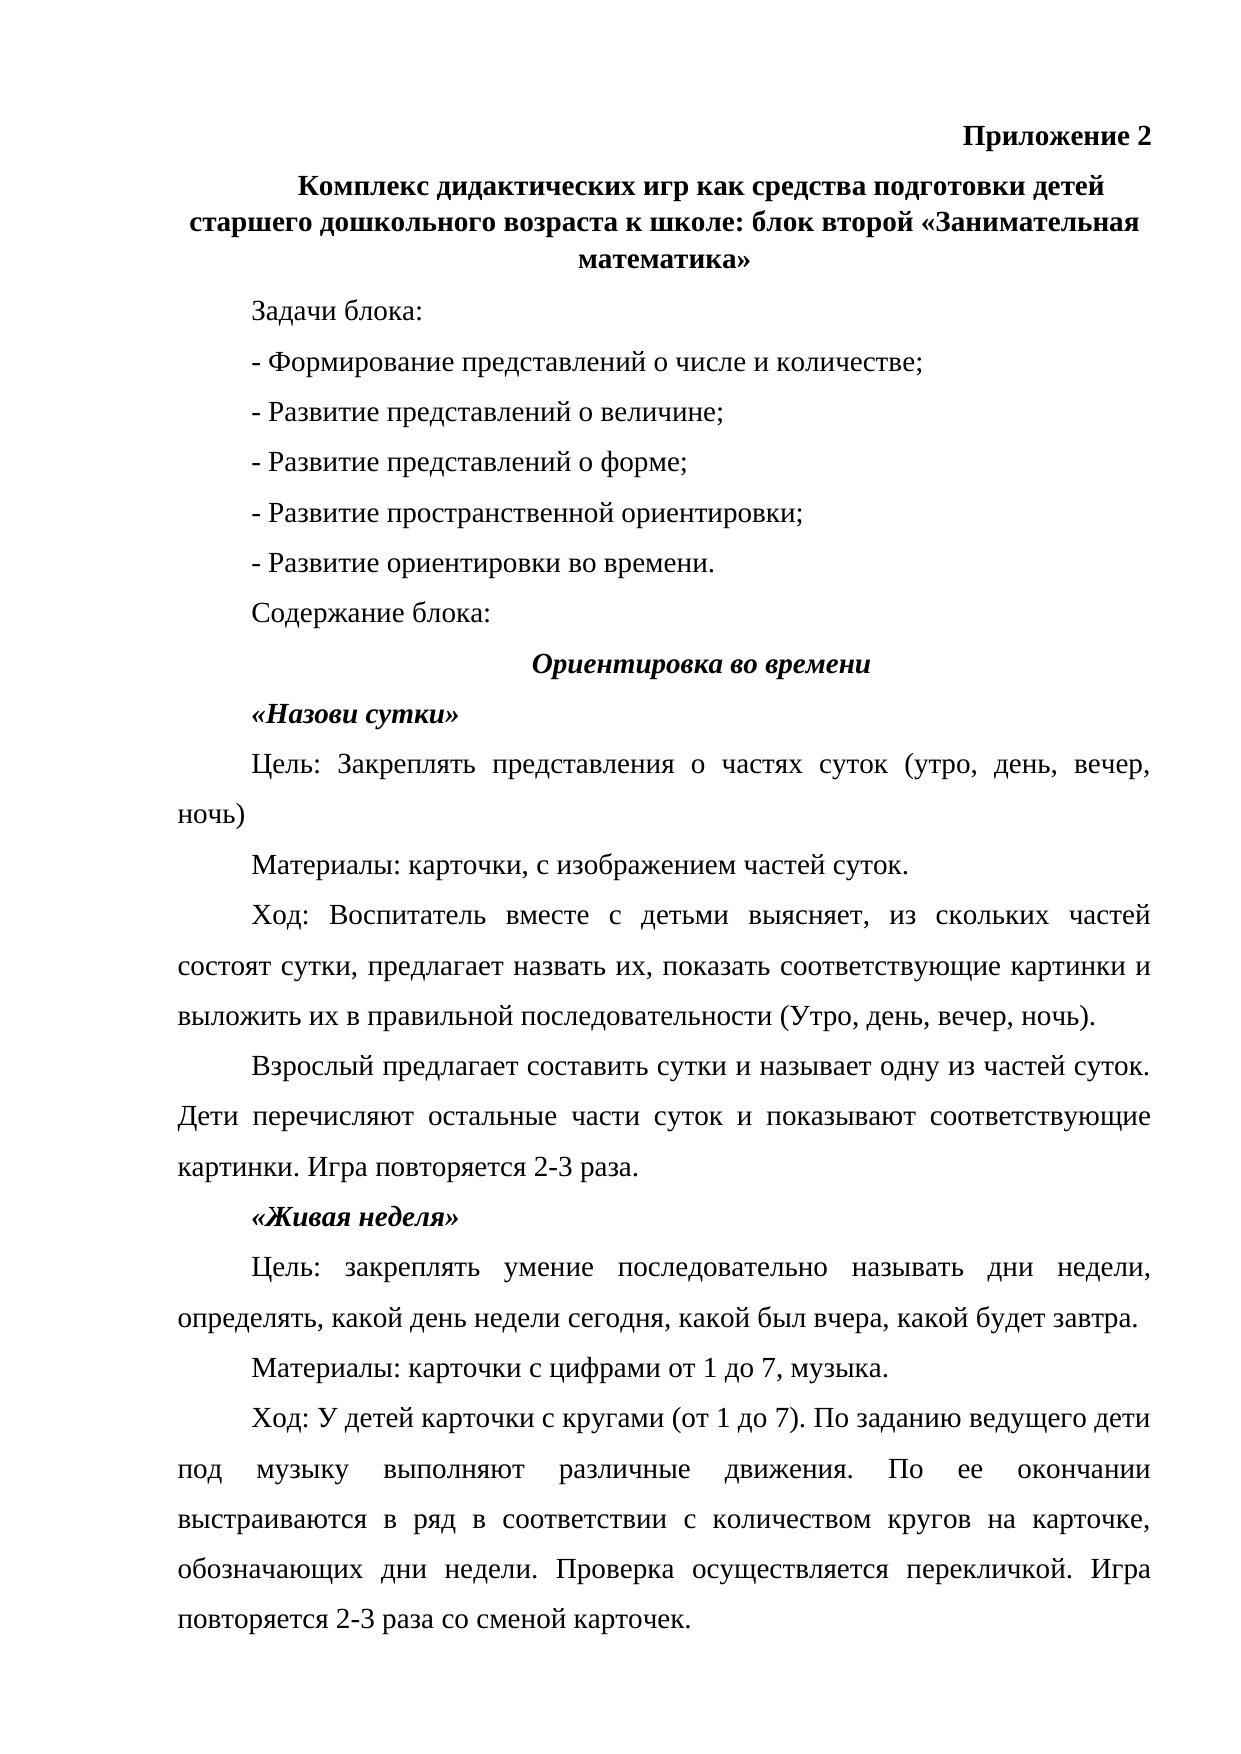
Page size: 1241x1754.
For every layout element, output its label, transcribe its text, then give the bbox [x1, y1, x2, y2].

text Содержание блока: [177, 595, 1152, 629]
text Задачи блока: [177, 293, 1152, 327]
text Взрослый предлагает составить сутки и называет одну из частей суток. Дети перечисляют остальные части суток и показывают соответствующие картинки. Игра повторяется 2-3 раза. [177, 1048, 1152, 1182]
text Комплекс дидактических игр как средства подготовки детей старшего дошкольного возраста к школе: блок второй «Занимательная математика» [177, 168, 1152, 274]
text Цель: Закреплять представления о частях суток (утро, день, вечер, ночь) [177, 746, 1152, 830]
text Ориентировка во времени [177, 646, 1152, 679]
text Ход: У детей карточки с кругами (от 1 до 7). По заданию ведущего дети под музыку выполняют различные движения. По ее окончании выстраиваются в ряд в соответствии с количеством кругов на карточке, обозначающих дни недели. Проверка осуществляется перекличкой. Игра повторяется 2-3 раза со сменой карточек. [177, 1400, 1152, 1635]
text - Развитие представлений о величине; [177, 394, 1152, 428]
text Приложение 2 [177, 118, 1152, 152]
text Цель: закреплять умение последовательно называть дни недели, определять, какой день недели сегодня, какой был вчера, какой будет завтра. [177, 1249, 1152, 1333]
text «Живая неделя» [177, 1199, 1152, 1233]
text - Формирование представлений о числе и количестве; [177, 344, 1152, 377]
text Ход: Воспитатель вместе с детьми выясняет, из скольких частей состоят сутки, предлагает назвать их, показать соответствующие картинки и выложить их в правильной последовательности (Утро, день, вечер, ночь). [177, 897, 1152, 1031]
text - Развитие пространственной ориентировки; [177, 495, 1152, 528]
text - Развитие представлений о форме; [177, 444, 1152, 478]
text «Назови сутки» [177, 696, 1152, 729]
text Материалы: карточки, с изображением частей суток. [177, 847, 1152, 881]
text Материалы: карточки с цифрами от 1 до 7, музыка. [177, 1350, 1152, 1384]
text - Развитие ориентировки во времени. [177, 545, 1152, 579]
